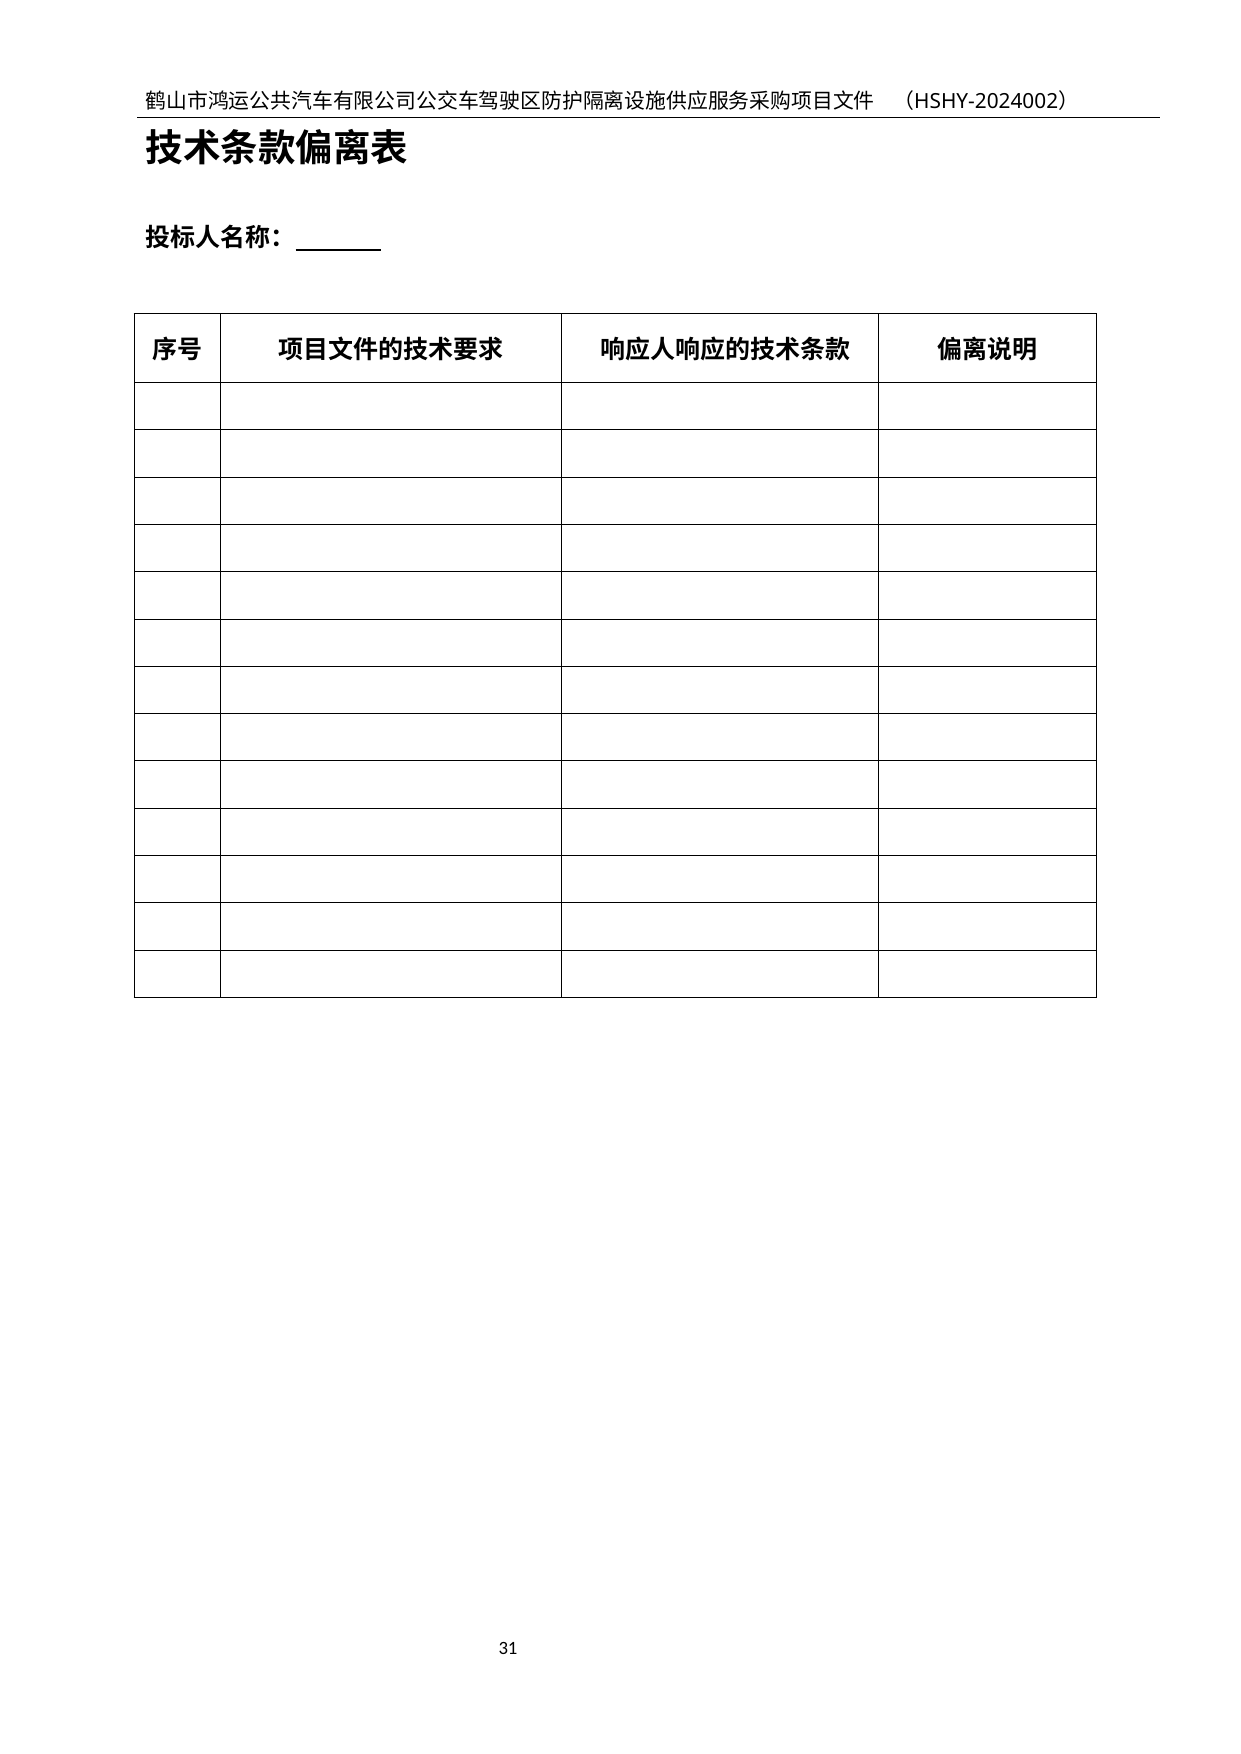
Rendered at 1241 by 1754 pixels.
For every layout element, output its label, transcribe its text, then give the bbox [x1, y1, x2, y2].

table_cell [221, 383, 561, 429]
table_cell [879, 761, 1096, 808]
table_cell [135, 714, 220, 760]
table_cell [879, 620, 1096, 666]
table_cell [879, 903, 1096, 949]
table_cell [135, 951, 220, 997]
table_cell [221, 478, 561, 524]
table_cell [562, 478, 878, 524]
table_cell [562, 620, 878, 666]
table_cell [879, 430, 1096, 477]
table_cell [221, 667, 561, 713]
table_cell [135, 761, 220, 808]
table_cell [879, 478, 1096, 524]
table_cell [135, 856, 220, 902]
table_cell [221, 761, 561, 808]
table_cell [562, 856, 878, 902]
table_cell [221, 620, 561, 666]
table_cell [135, 903, 220, 949]
table_cell [562, 761, 878, 808]
table_header 响应人响应的技术条款 [562, 314, 878, 382]
table_cell [879, 951, 1096, 997]
table_cell [221, 856, 561, 902]
table_cell [135, 525, 220, 571]
table_cell [135, 572, 220, 618]
table_cell [221, 951, 561, 997]
table_cell [562, 667, 878, 713]
table_cell [221, 714, 561, 760]
table_cell [879, 572, 1096, 618]
table_header 项目文件的技术要求 [221, 314, 561, 382]
table_cell [562, 951, 878, 997]
text 投标人名称： [145, 218, 1152, 254]
table_cell [562, 572, 878, 618]
table_cell [879, 856, 1096, 902]
table_header 序号 [135, 314, 220, 382]
table_cell [879, 525, 1096, 571]
table_cell [135, 430, 220, 477]
table_cell [221, 525, 561, 571]
table_cell [135, 383, 220, 429]
table_cell [221, 903, 561, 949]
table_cell [879, 383, 1096, 429]
table_cell [221, 430, 561, 477]
table_cell [135, 620, 220, 666]
table_cell [221, 809, 561, 855]
table_cell [879, 809, 1096, 855]
table_cell [879, 714, 1096, 760]
table_cell [562, 383, 878, 429]
table_cell [562, 903, 878, 949]
table_cell [562, 525, 878, 571]
table_cell [135, 667, 220, 713]
table_cell [221, 572, 561, 618]
table_cell [135, 478, 220, 524]
table_cell [135, 809, 220, 855]
table_cell [562, 809, 878, 855]
text 技术条款偏离表 [145, 118, 1152, 172]
table_cell [562, 714, 878, 760]
table_header 偏离说明 [879, 314, 1096, 382]
table_cell [562, 430, 878, 477]
table_cell [879, 667, 1096, 713]
